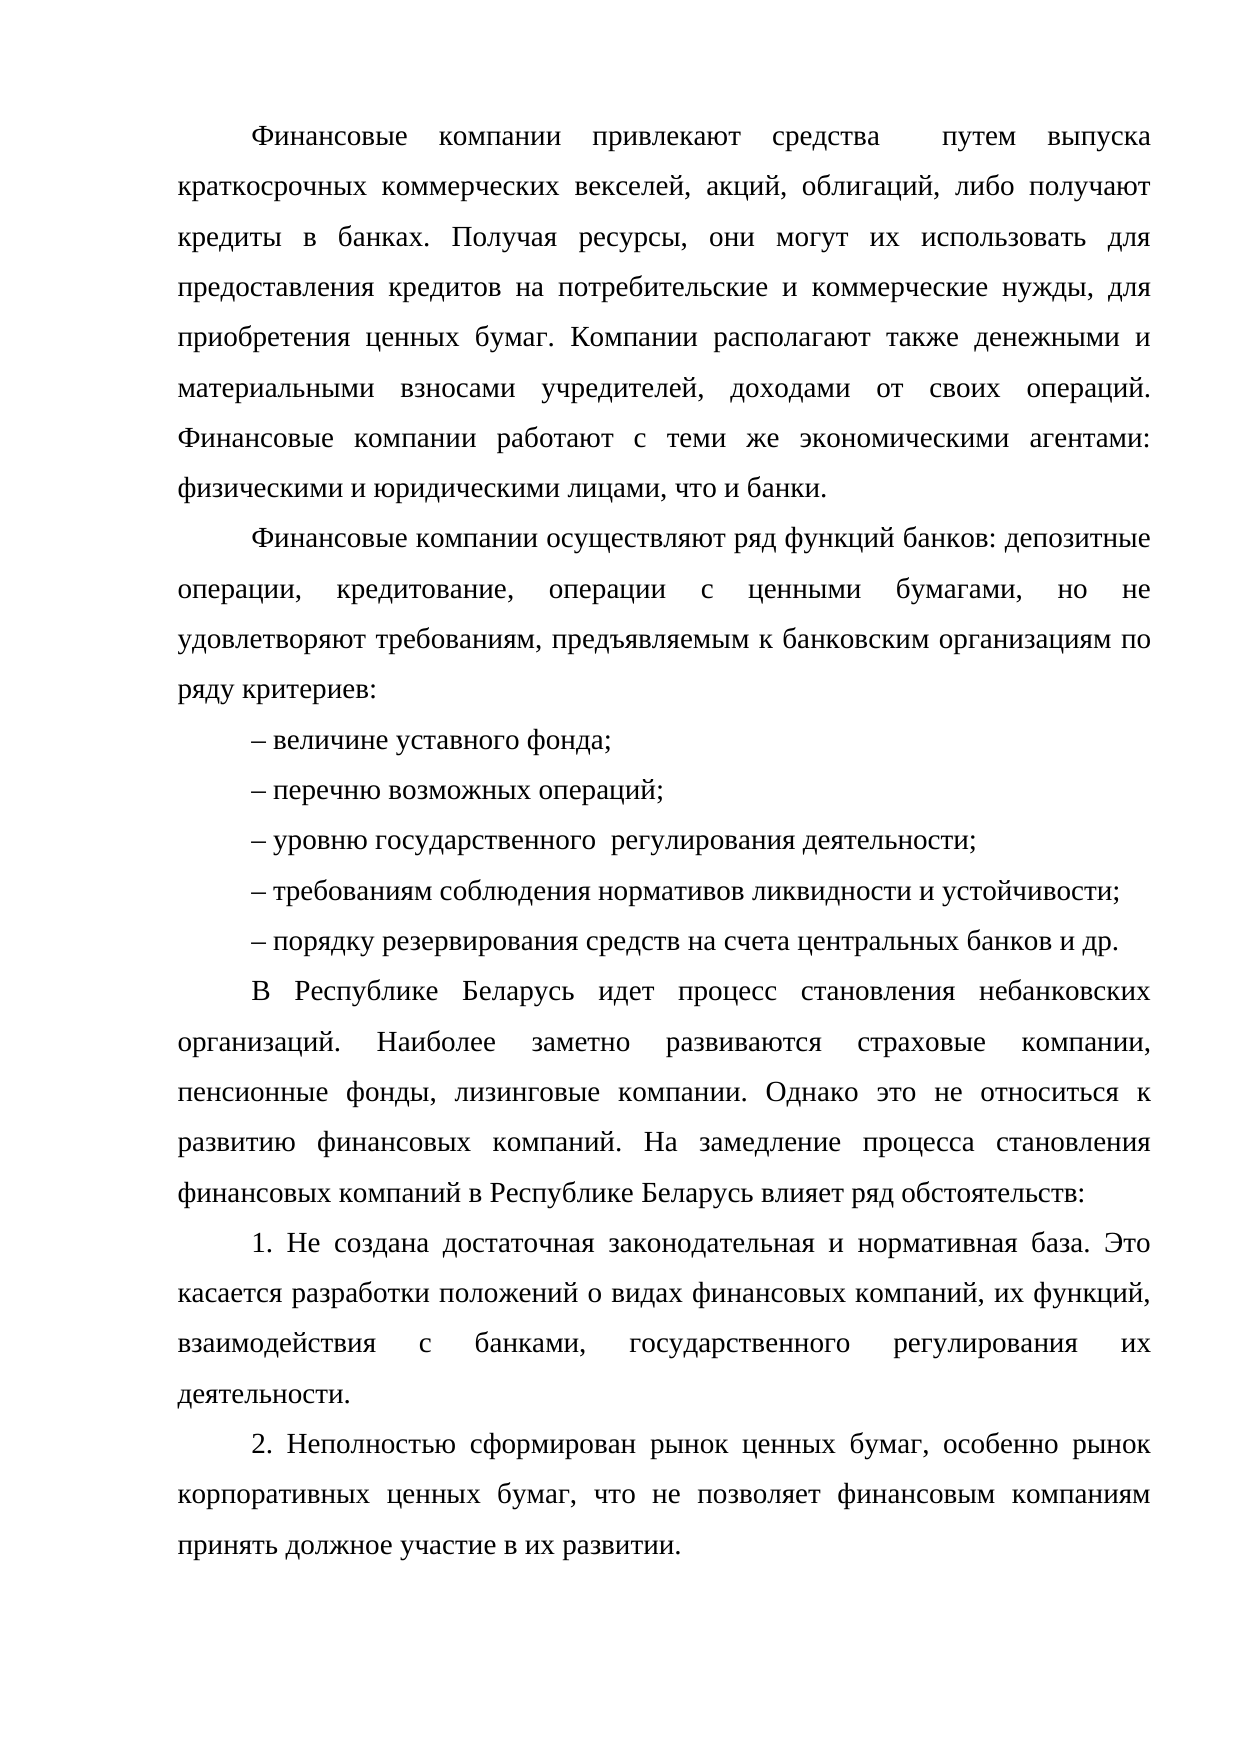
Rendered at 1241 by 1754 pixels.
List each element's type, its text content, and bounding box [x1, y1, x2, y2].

text 2. Неполностью сформирован рынок ценных бумаг, особенно рынок корпоративных ценных бумаг, что не позволяет финансовым компаниям принять должное участие в их развитии. [177, 1426, 1152, 1560]
text – уровню государственного регулирования деятельности; [177, 822, 1152, 856]
text – порядку резервирования средств на счета центральных банков и др. [177, 923, 1152, 957]
text Финансовые компании осуществляют ряд функций банков: депозитные операции, кредитование, операции с ценными бумагами, но не удовлетворяют требованиям, предъявляемым к банковским организациям по ряду критериев: [177, 521, 1152, 705]
text – перечню возможных операций; [177, 772, 1152, 806]
text В Республике Беларусь идет процесс становления небанковских организаций. Наиболее заметно развиваются страховые компании, пенсионные фонды, лизинговые компании. Однако это не относиться к развитию финансовых компаний. На замедление процесса становления финансовых компаний в Республике Беларусь влияет ряд обстоятельств: [177, 973, 1152, 1208]
text – величине уставного фонда; [177, 722, 1152, 755]
text 1. Не создана достаточная законодательная и нормативная база. Это касается разработки положений о видах финансовых компаний, их функций, взаимодействия с банками, государственного регулирования их деятельности. [177, 1225, 1152, 1409]
text Финансовые компании привлекают средства путем выпуска краткосрочных коммерческих векселей, акций, облигаций, либо получают кредиты в банках. Получая ресурсы, они могут их использовать для предоставления кредитов на потребительские и коммерческие нужды, для приобретения ценных бумаг. Компании располагают также денежными и материальными взносами учредителей, доходами от своих операций. Финансовые компании работают с теми же экономическими агентами: физическими и юридическими лицами, что и банки. [177, 118, 1152, 504]
text – требованиям соблюдения нормативов ликвидности и устойчивости; [177, 873, 1152, 906]
